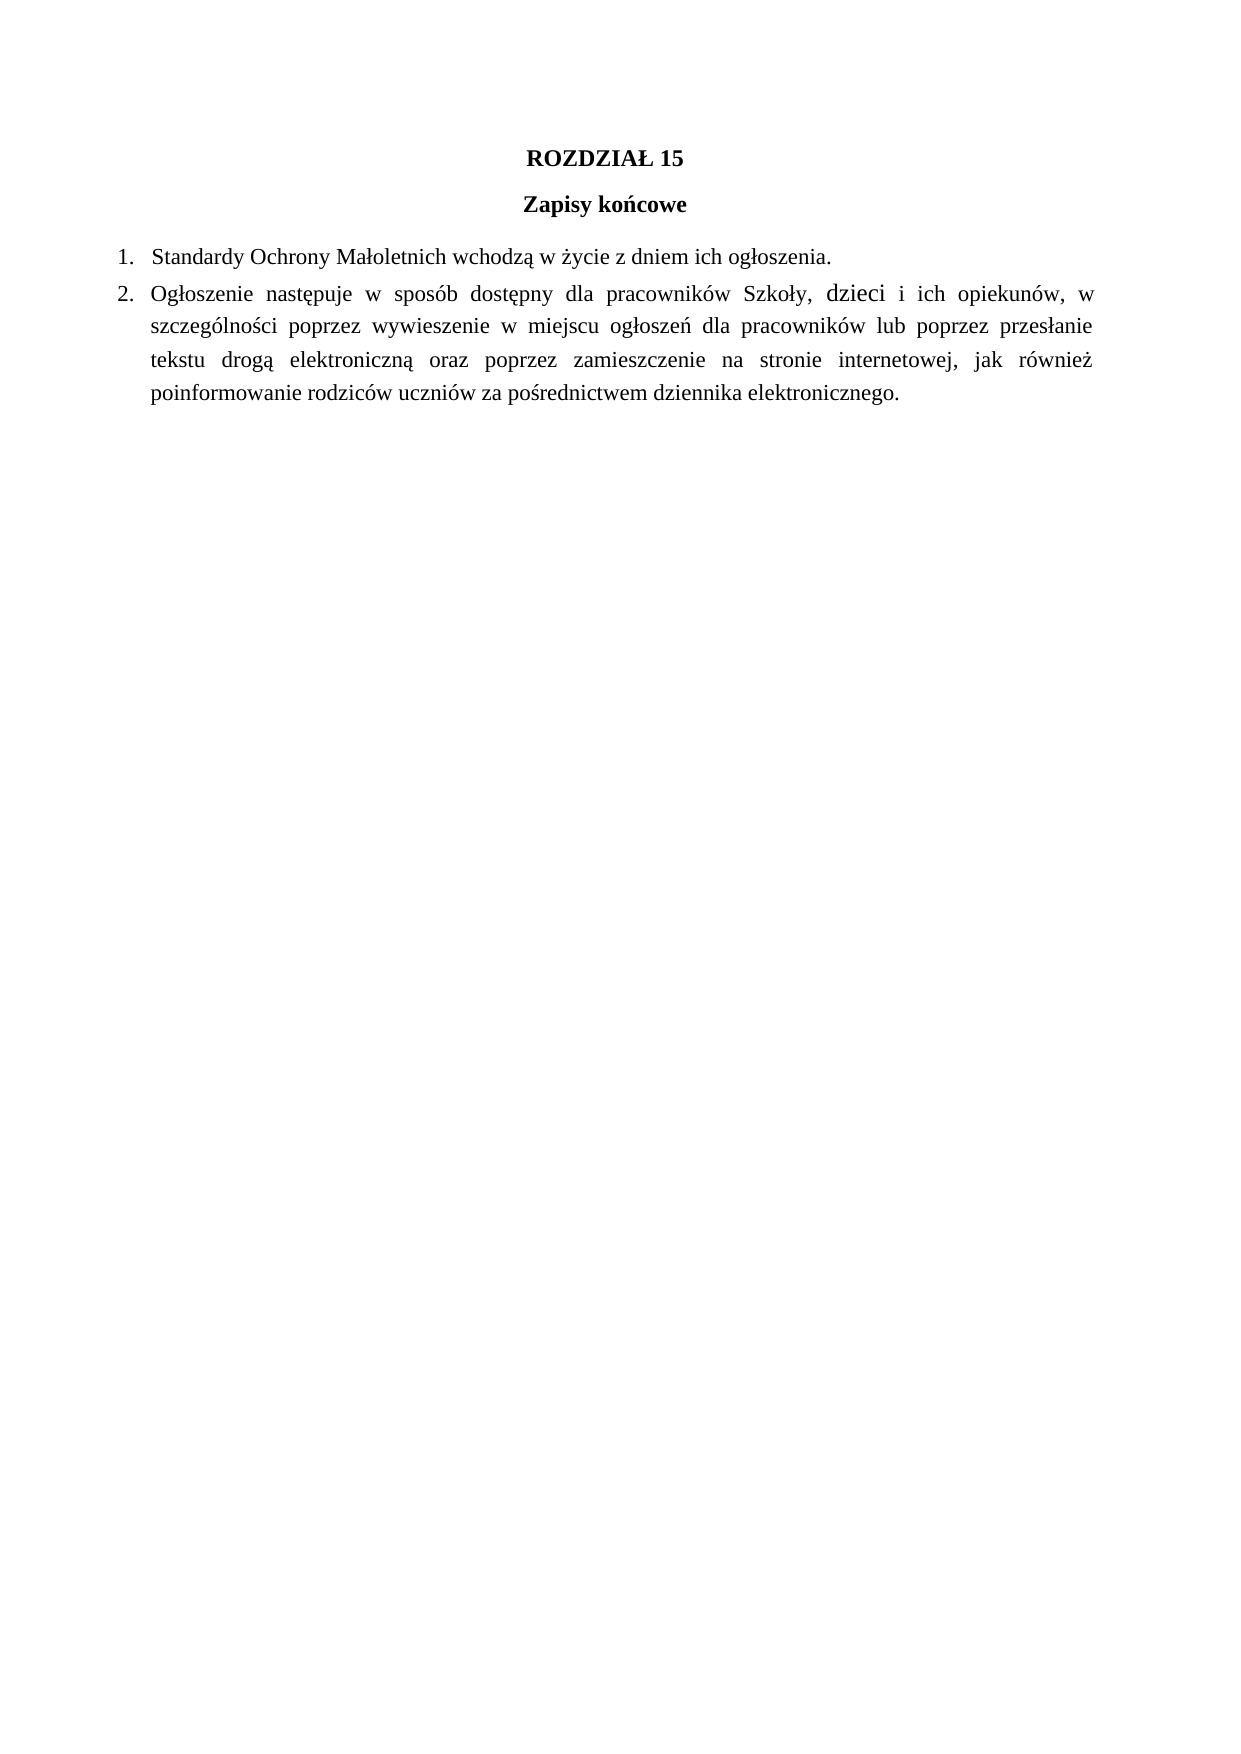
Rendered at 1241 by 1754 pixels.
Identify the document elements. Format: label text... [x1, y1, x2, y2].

text ROZDZIAŁ 15 Zapisy końcowe [117, 130, 1092, 222]
list Ogłoszenie następuje w sposób dostępny dla pracowników Szkoły, dzieci i ich opiekunów, w szczególności poprzez wywieszenie w miejscu ogłoszeń dla pracowników lub poprzez przesłanie tekstu drogą elektroniczną oraz poprzez zamieszczenie na stronie internetowej, jak również poinformowanie rodziców uczniów za pośrednictwem dziennika elektronicznego. [117, 274, 1094, 407]
list Standardy Ochrony Małoletnich wchodzą w życie z dniem ich ogłoszenia. [117, 246, 1094, 269]
